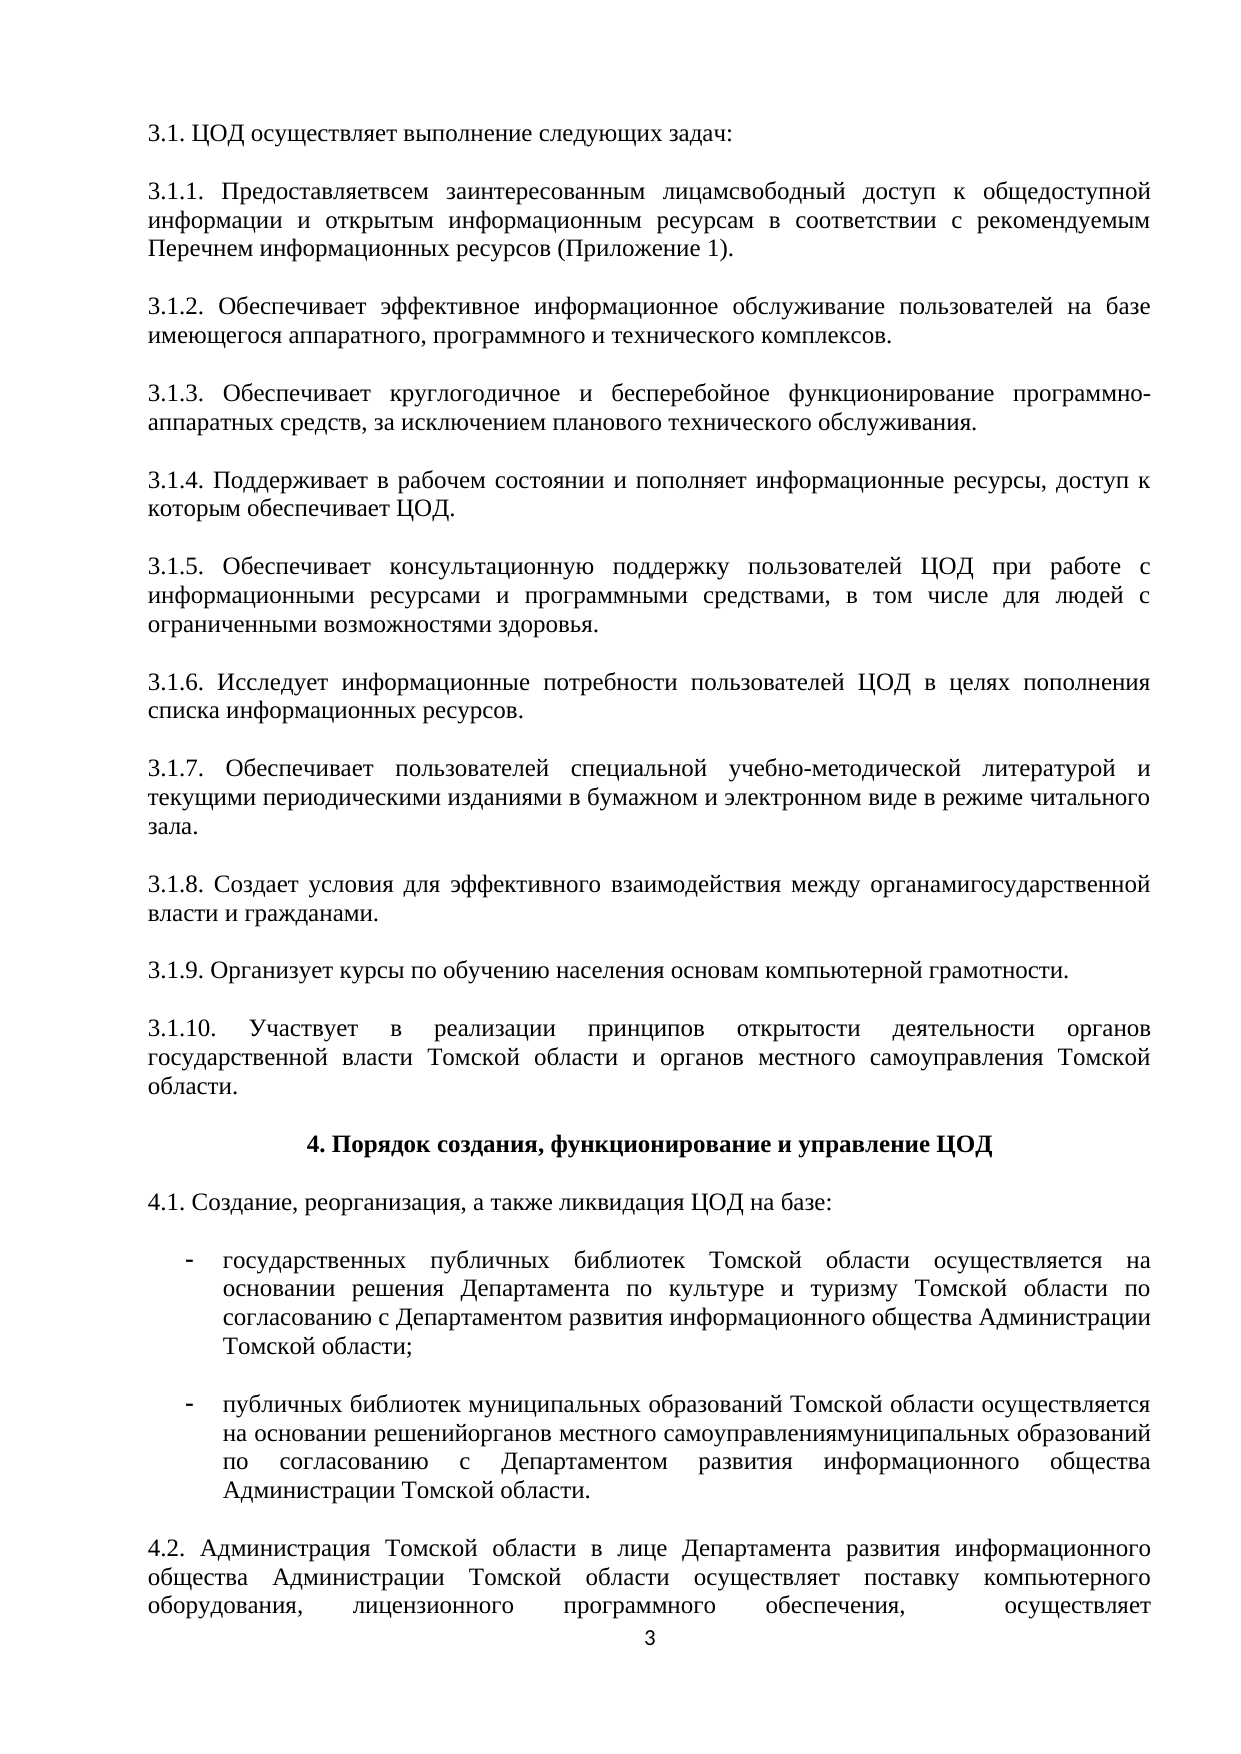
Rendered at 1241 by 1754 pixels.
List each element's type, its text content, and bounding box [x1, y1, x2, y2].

text 3.1.2. Обеспечивает эффективное информационное обслуживание пользователей на базе имеющегося аппаратного, программного и технического комплексов. [148, 291, 1152, 349]
text 3.1.7. Обеспечивает пользователей специальной учебно-методической литературой и текущими периодическими изданиями в бумажном и электронном виде в режиме читального зала. [148, 753, 1152, 840]
text 3.1.5. Обеспечивает консультационную поддержку пользователей ЦОД при работе с информационными ресурсами и программными средствами, в том числе для людей с ограниченными возможностями здоровья. [148, 551, 1152, 638]
text 4. Порядок создания, функционирование и управление ЦОД [148, 1129, 1152, 1158]
list публичных библиотек муниципальных образований Томской области осуществляется на основании решенийорганов местного самоуправлениямуниципальных образований по согласованию с Департаментом развития информационного общества Администрации Томской области. [185, 1389, 1152, 1504]
text 3.1.3. Обеспечивает круглогодичное и бесперебойное функционирование программно-аппаратных средств, за исключением планового технического обслуживания. [148, 378, 1152, 436]
text 3.1.9. Организует курсы по обучению населения основам компьютерной грамотности. [148, 956, 1152, 984]
text 3.1.8. Создает условия для эффективного взаимодействия между органамигосударственной власти и гражданами. [148, 869, 1152, 926]
text 4.1. Создание, реорганизация, а также ликвидация ЦОД на базе: [148, 1187, 1152, 1216]
text 3.1.10. Участвует в реализации принципов открытости деятельности органов государственной власти Томской области и органов местного самоуправления Томской области. [148, 1013, 1152, 1100]
text 3.1.6. Исследует информационные потребности пользователей ЦОД в целях пополнения списка информационных ресурсов. [148, 667, 1152, 724]
text 3.1.4. Поддерживает в рабочем состоянии и пополняет информационные ресурсы, доступ к которым обеспечивает ЦОД. [148, 465, 1152, 522]
list государственных публичных библиотек Томской области осуществляется на основании решения Департамента по культуре и туризму Томской области по согласованию с Департаментом развития информационного общества Администрации Томской области; [185, 1245, 1152, 1360]
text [148, 1533, 1152, 1619]
text 3.1. ЦОД осуществляет выполнение следующих задач: [148, 118, 1152, 147]
text 3.1.1. Предоставляетвсем заинтересованным лицамсвободный доступ к общедоступной информации и открытым информационным ресурсам в соответствии с рекомендуемым Перечнем информационных ресурсов (Приложение 1). [148, 176, 1152, 262]
